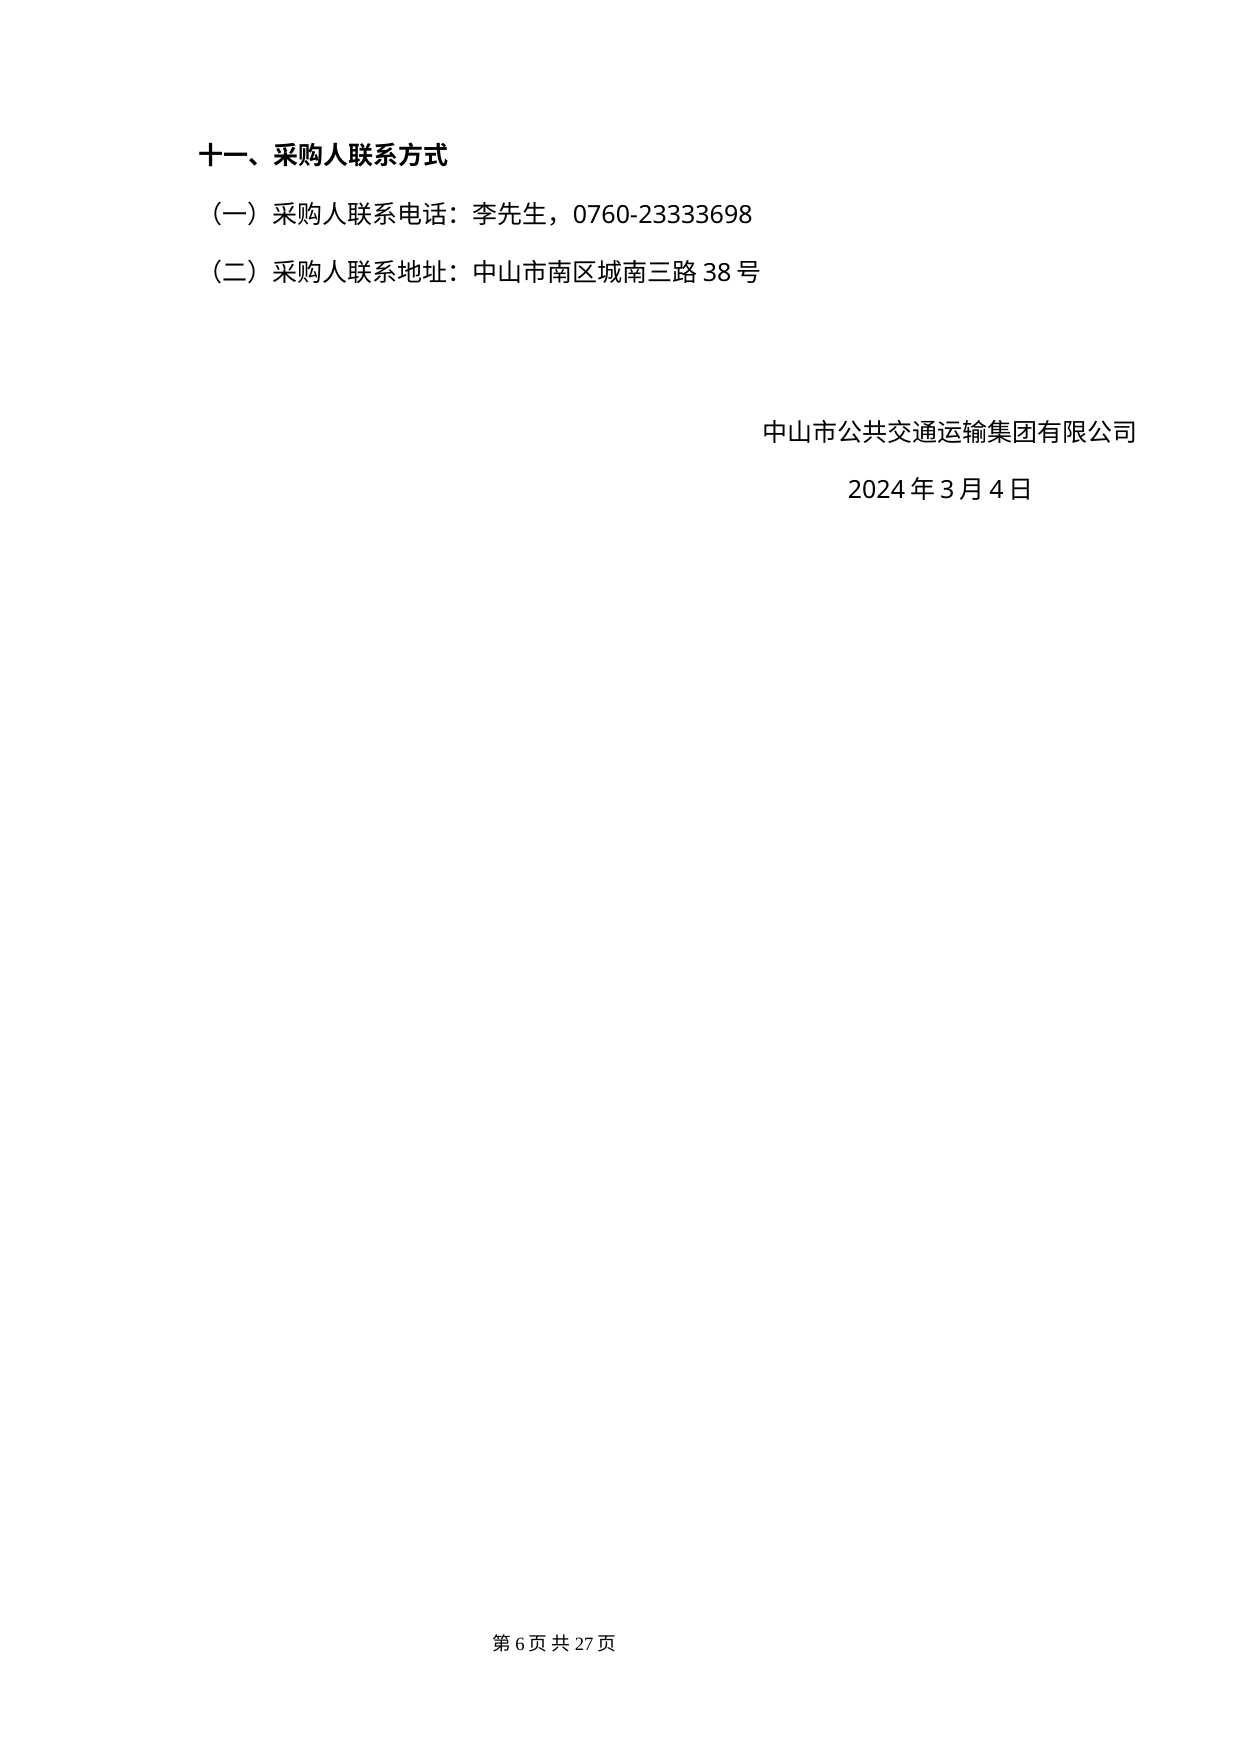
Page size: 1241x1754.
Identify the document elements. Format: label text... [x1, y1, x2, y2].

text （一）采购人联系电话：李先生，0760-23333698 [148, 176, 1137, 235]
text 2024年3月4日 [148, 469, 1137, 505]
text （二）采购人联系地址：中山市南区城南三路38号 [148, 235, 1137, 293]
text 十一、采购人联系方式 [148, 118, 1137, 176]
text 中山市公共交通运输集团有限公司 [148, 412, 1137, 448]
